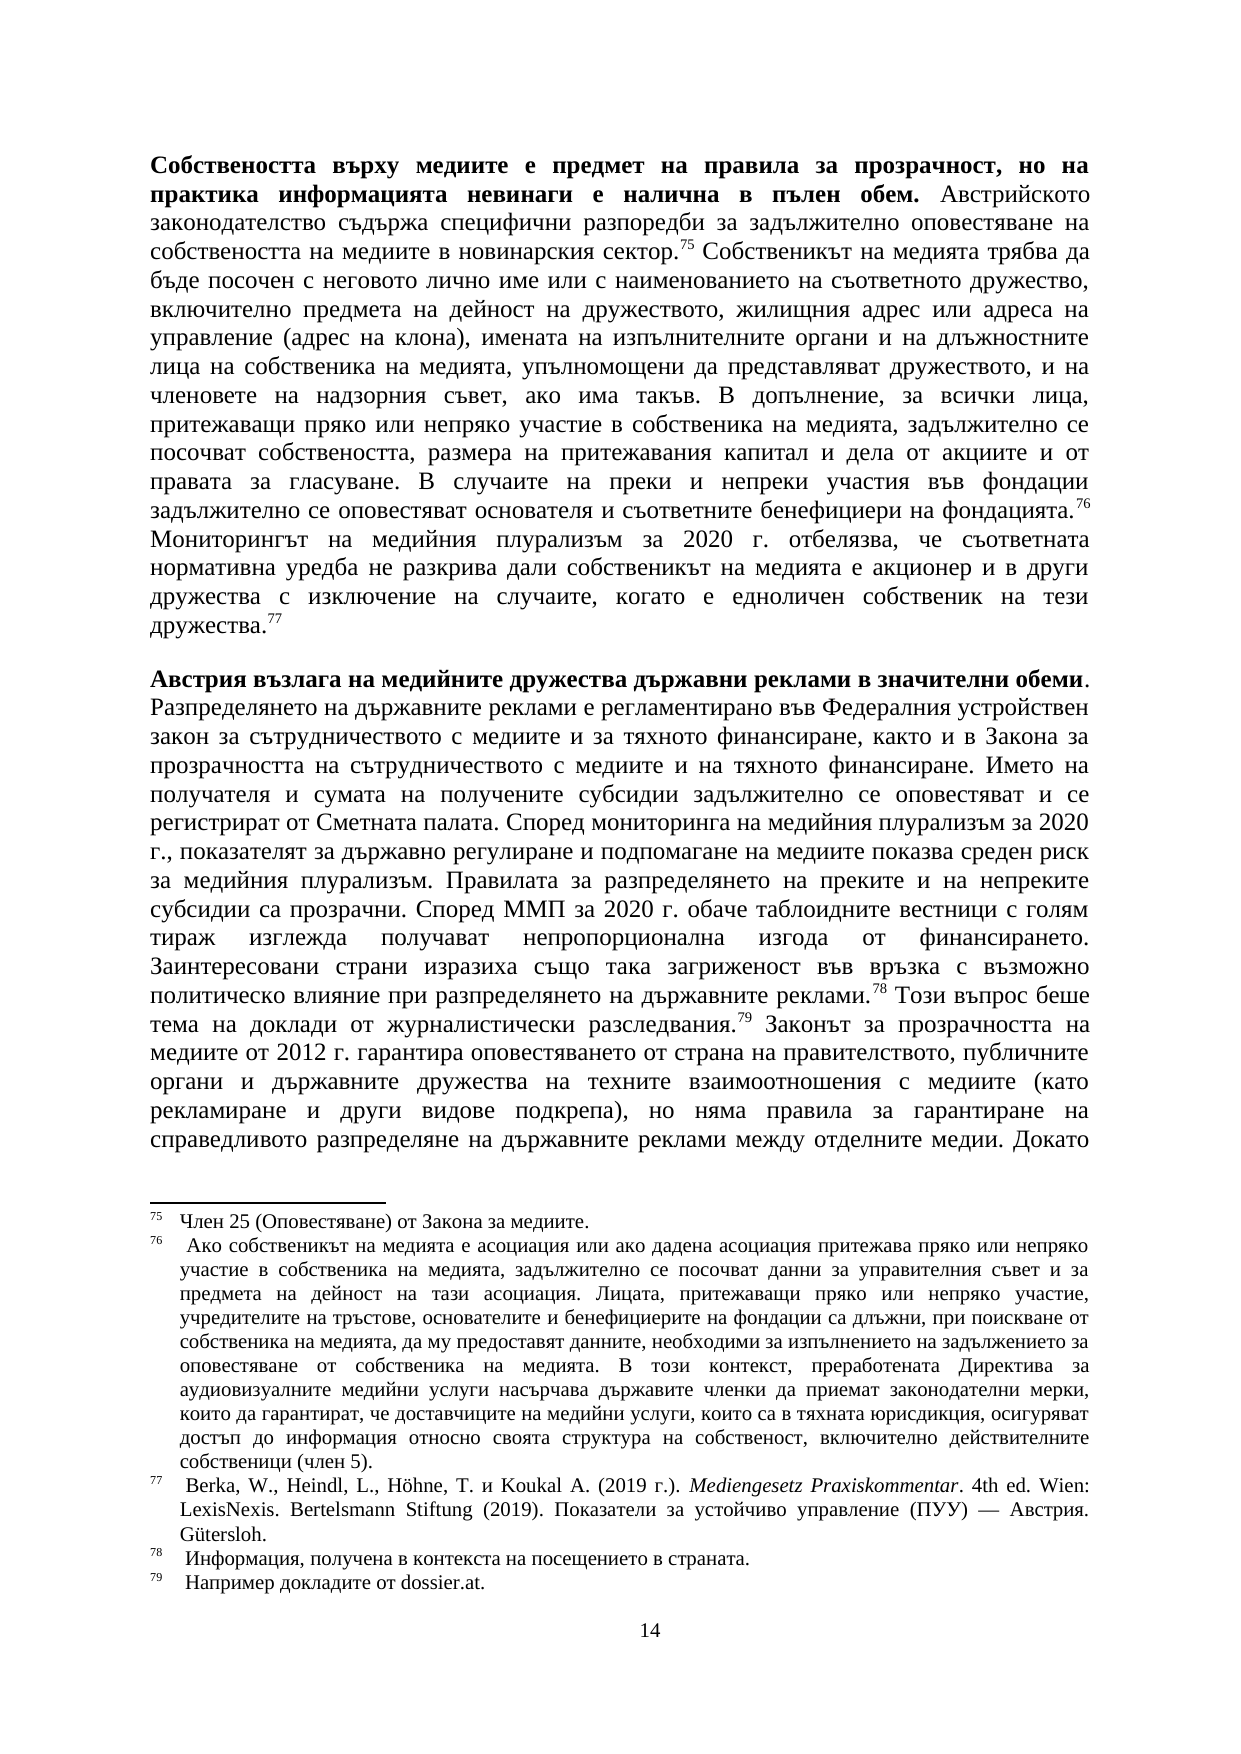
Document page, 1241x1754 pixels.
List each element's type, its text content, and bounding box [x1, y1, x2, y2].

text Собствеността върху медиите е предмет на правила за прозрачност, но на практика информацията невинаги е налична в пълен обем. Австрийското законодателство съдържа специфични разпоредби за задължително оповестяване на собствеността на медиите в новинарския сектор. Собственикът на медията трябва да бъде посочен с неговото лично име или с наименованието на съответното дружество, включително предмета на дейност на дружеството, жилищния адрес или адреса на управление (адрес на клона), имената на изпълнителните органи и на длъжностните лица на собственика на медията, упълномощени да представляват дружеството, и на членовете на надзорния съвет, ако има такъв. В допълнение, за всички лица, притежаващи пряко или непряко участие в собственика на медията, задължително се посочват собствеността, размера на притежавания капитал и дела от акциите и от правата за гласуване. В случаите на преки и непреки участия във фондации задължително се оповестяват основателя и съответните бенефициери на фондацията. Мониторингът на медийния плурализъм за 2020 г. отбелязва, че съответната нормативна уредба не разкрива дали собственикът на медията е акционер и в други дружества с изключение на случаите, когато е едноличен собственик на тези дружества. [150, 150, 1090, 639]
text Австрия възлага на медийните дружества държавни реклами в значителни обеми. Разпределянето на държавните реклами е регламентирано във Федералния устройствен закон за сътрудничеството с медиите и за тяхното финансиране, както и в Закона за прозрачността на сътрудничеството с медиите и на тяхното финансиране. Името на получателя и сумата на получените субсидии задължително се оповестяват и се регистрират от Сметната палата. Според мониторинга на медийния плурализъм за 2020 г., показателят за държавно регулиране и подпомагане на медиите показва среден риск за медийния плурализъм. Правилата за разпределянето на преките и на непреките субсидии са прозрачни. Според ММП за 2020 г. обаче таблоидните вестници с голям тираж изглежда получават непропорционална изгода от финансирането. Заинтересовани страни изразиха също така загриженост във връзка с възможно политическо влияние при разпределянето на държавните реклами. Този въпрос беше тема на доклади от журналистически разследвания. Законът за прозрачността на медиите от 2012 г. гарантира оповестяването от страна на правителството, публичните органи и държавните дружества на техните взаимоотношения с медиите (като рекламиране и други видове подкрепа), но няма правила за гарантиране на справедливото разпределяне на държавните реклами между отделните медии. Докато през 2018 г. субсидиите за медиите са възлизали на 40 милиона евро, през същата година за държавни реклами са изразходвани близо 170 милиона евро. [150, 664, 1090, 1152]
